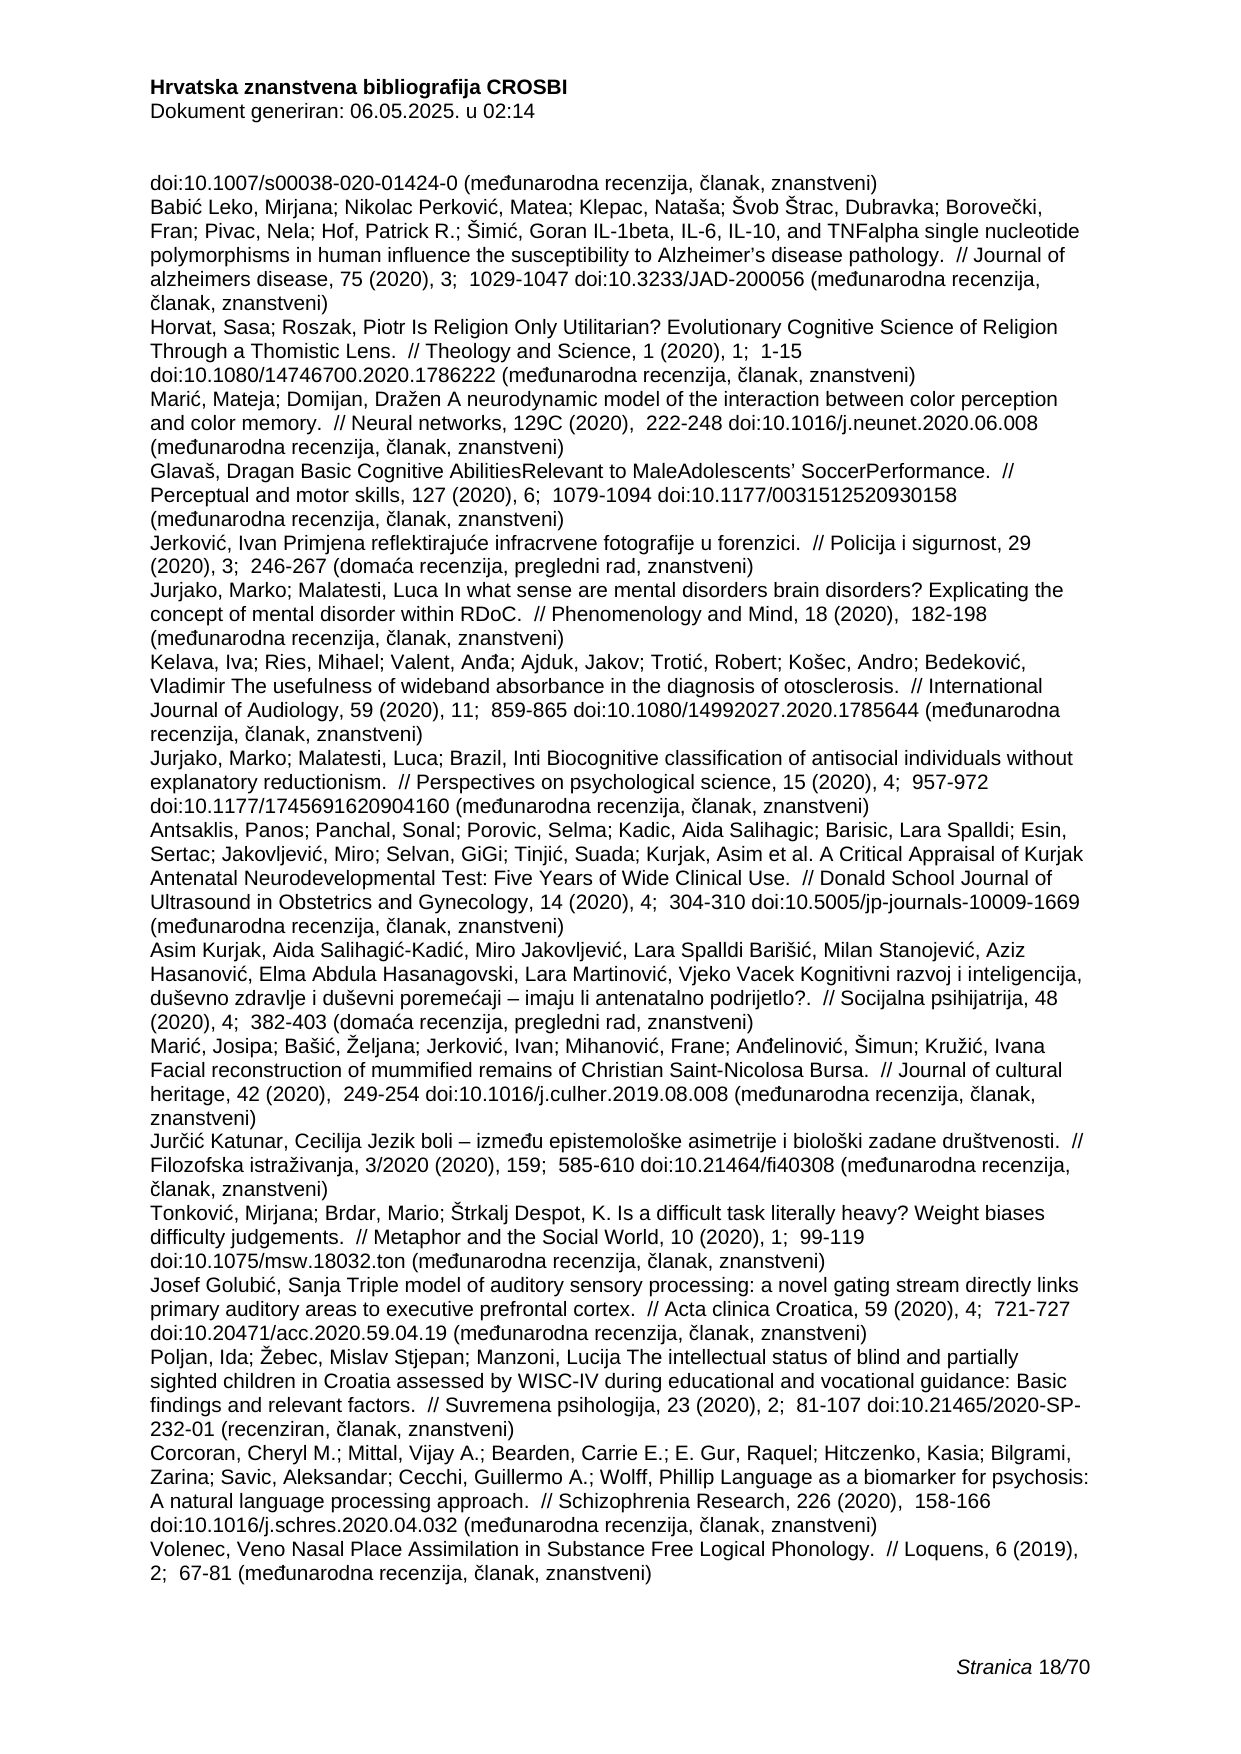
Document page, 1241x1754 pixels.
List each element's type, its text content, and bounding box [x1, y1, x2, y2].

text Jerković, Ivan [150, 530, 1090, 578]
text Poljan, Ida; Žebec, Mislav Stjepan; Manzoni, Lucija [150, 1345, 1090, 1441]
text Babić Leko, Mirjana; Nikolac Perković, Matea; Klepac, Nataša; Švob Štrac, Dubravka; Borovečki, Fran; Pivac, Nela; Hof, Patrick R.; Šimić, Goran [150, 195, 1090, 315]
text Jurčić Katunar, Cecilija [150, 1129, 1090, 1201]
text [150, 171, 1090, 195]
text Corcoran, Cheryl M.; Mittal, Vijay A.; Bearden, Carrie E.; E. Gur, Raquel; Hitczenko, Kasia; Bilgrami, Zarina; Savic, Aleksandar; Cecchi, Guillermo A.; Wolff, Phillip [150, 1441, 1090, 1537]
text Volenec, Veno [150, 1537, 1090, 1584]
text Jurjako, Marko; Malatesti, Luca; Brazil, Inti [150, 746, 1090, 818]
text Tonković, Mirjana; Brdar, Mario; Štrkalj Despot, K. [150, 1201, 1090, 1273]
text Asim Kurjak, Aida Salihagić-Kadić, Miro Jakovljević, Lara Spalldi Barišić, Milan Stanojević, Aziz Hasanović, Elma Abdula Hasanagovski, Lara Martinović, Vjeko Vacek [150, 938, 1090, 1033]
text Marić, Josipa; Bašić, Željana; Jerković, Ivan; Mihanović, Frane; Anđelinović, Šimun; Kružić, Ivana [150, 1033, 1090, 1129]
text Horvat, Sasa; Roszak, Piotr [150, 315, 1090, 387]
text Josef Golubić, Sanja [150, 1273, 1090, 1345]
text Jurjako, Marko; Malatesti, Luca [150, 578, 1090, 650]
text Antsaklis, Panos; Panchal, Sonal; Porovic, Selma; Kadic, Aida Salihagic; Barisic, Lara Spalldi; Esin, Sertac; Jakovljević, Miro; Selvan, GiGi; Tinjić, Suada; Kurjak, Asim et al. [150, 818, 1090, 938]
text Glavaš, Dragan [150, 458, 1090, 530]
text Marić, Mateja; Domijan, Dražen [150, 387, 1090, 458]
text Kelava, Iva; Ries, Mihael; Valent, Anđa; Ajduk, Jakov; Trotić, Robert; Košec, Andro; Bedeković, Vladimir [150, 650, 1090, 746]
